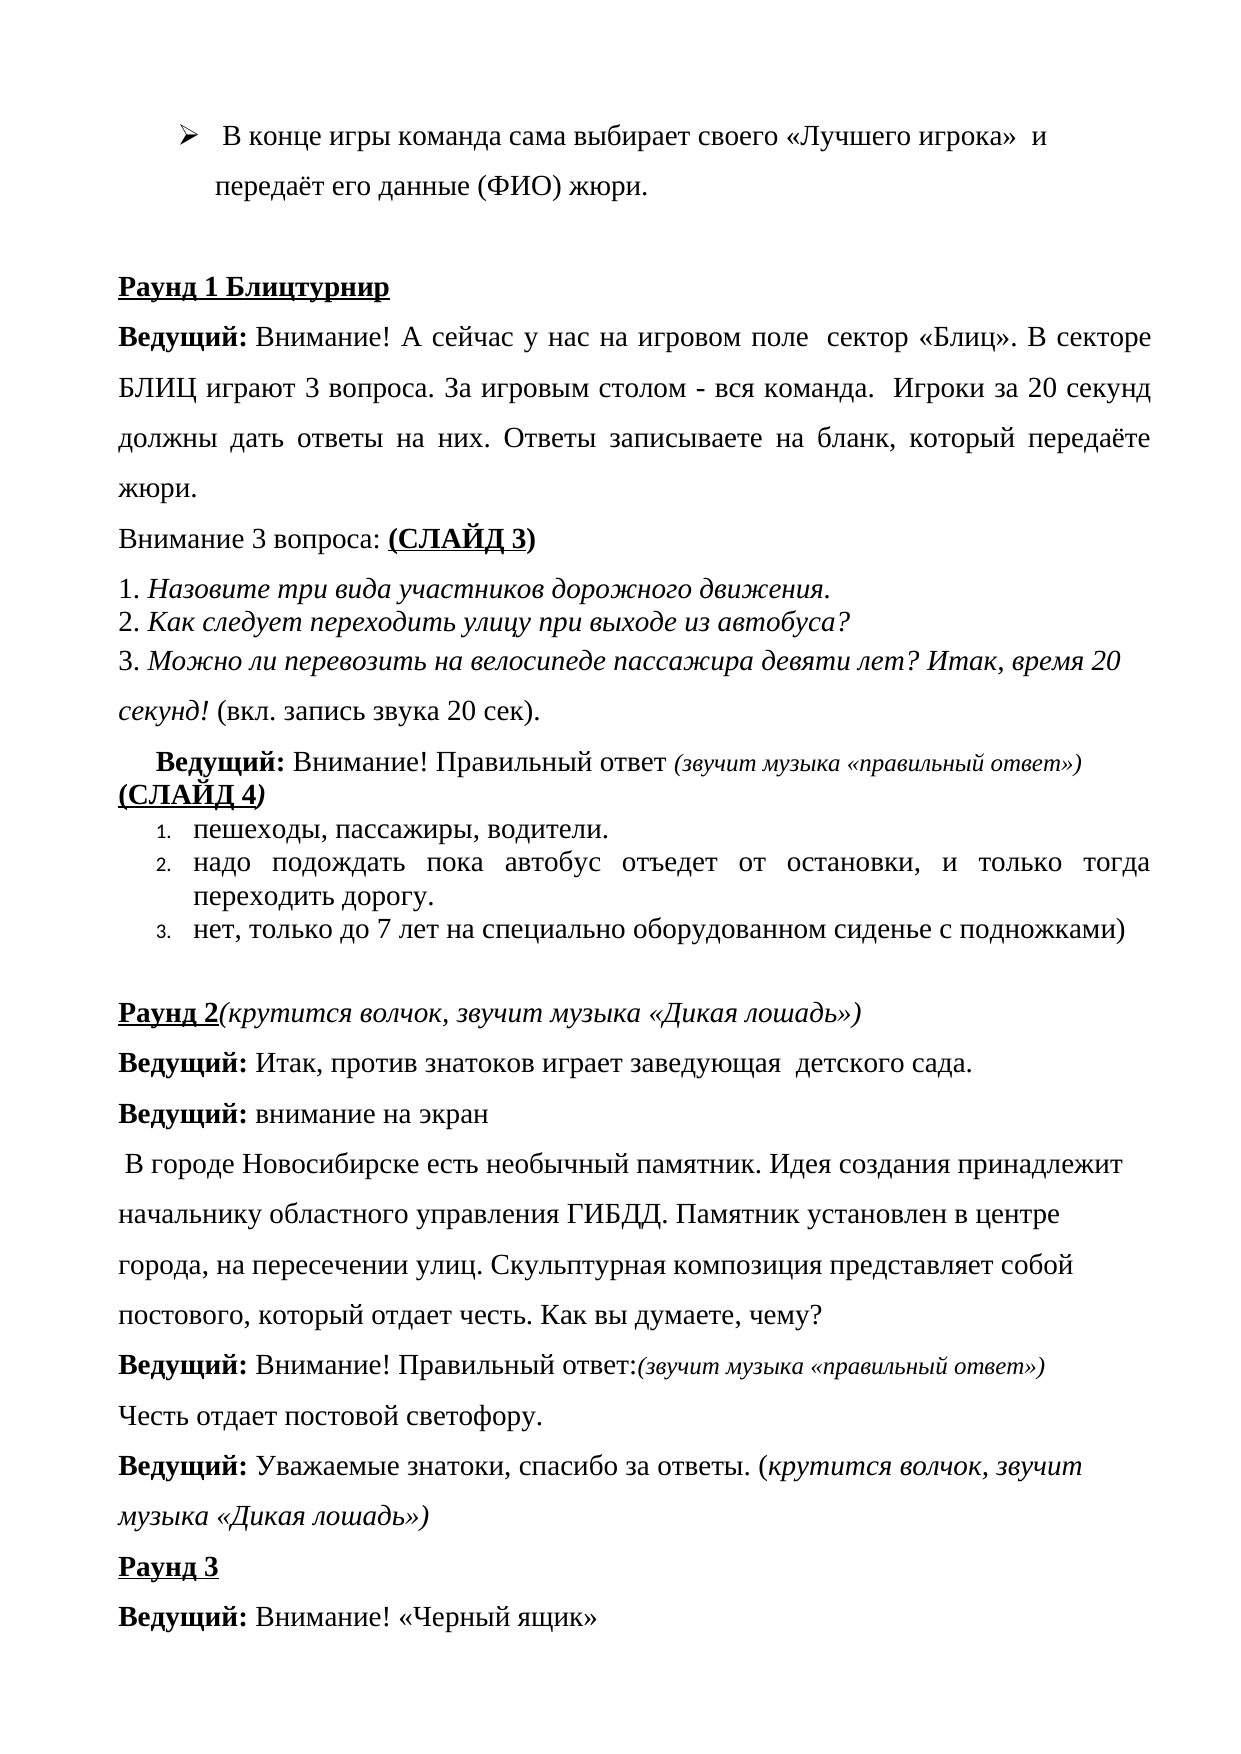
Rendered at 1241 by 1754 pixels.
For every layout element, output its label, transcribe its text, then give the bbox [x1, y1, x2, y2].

text В городе Новосибирске есть необычный памятник. Идея создания принадлежит начальнику областного управления ГИБДД. Памятник установлен в центре города, на пересечении улиц. Скульптурная композиция представляет собой постового, который отдает честь. Как вы думаете, чему? [118, 1146, 1152, 1331]
text 2. Как следует переходить улицу при выходе из автобуса? [118, 604, 1152, 638]
list пешеходы, пассажиры, водители. [156, 811, 1152, 844]
text Ведущий: внимание на экран [118, 1096, 1152, 1129]
text Раунд 3 [118, 1549, 1152, 1582]
text Ведущий: Внимание! Правильный ответ (звучит музыка «правильный ответ») (СЛАЙД 4) [118, 744, 1152, 811]
text Ведущий: Внимание! «Черный ящик» [118, 1599, 1152, 1633]
text Ведущий: Итак, против знатоков играет заведующая детского сада. [118, 1046, 1152, 1079]
text Ведущий: Внимание! Правильный ответ:(звучит музыка «правильный ответ») [118, 1347, 1152, 1381]
text Раунд 1 Блицтурнир [118, 269, 1152, 303]
text Ведущий: Уважаемые знатоки, спасибо за ответы. (крутится волчок, звучит музыка «Дикая лошадь») [118, 1448, 1152, 1532]
text 1. Назовите три вида участников дорожного движения. [118, 571, 1152, 604]
list В конце игры команда сама выбирает своего «Лучшего игрока» и передаёт его данные (ФИО) жюри. [177, 118, 1152, 202]
text Раунд 2(крутится волчок, звучит музыка «Дикая лошадь») [118, 995, 1152, 1029]
text Честь отдает постовой светофору. [118, 1398, 1152, 1431]
text 3. Можно ли перевозить на велосипеде пассажира девяти лет? Итак, время 20 секунд! (вкл. запись звука 20 сек). [118, 643, 1152, 727]
list нет, только до 7 лет на специально оборудованном сиденье с подножками) [156, 911, 1152, 945]
text Ведущий: Внимание! А сейчас у нас на игровом поле сектор «Блиц». В секторе БЛИЦ играют 3 вопроса. За игровым столом - вся команда. Игроки за 20 секунд должны дать ответы на них. Ответы записываете на бланк, который передаёте жюри. [118, 319, 1152, 504]
list надо подождать пока автобус отъедет от остановки, и только тогда переходить дорогу. [156, 844, 1152, 911]
text Внимание 3 вопроса: (СЛАЙД 3) [118, 521, 1152, 554]
